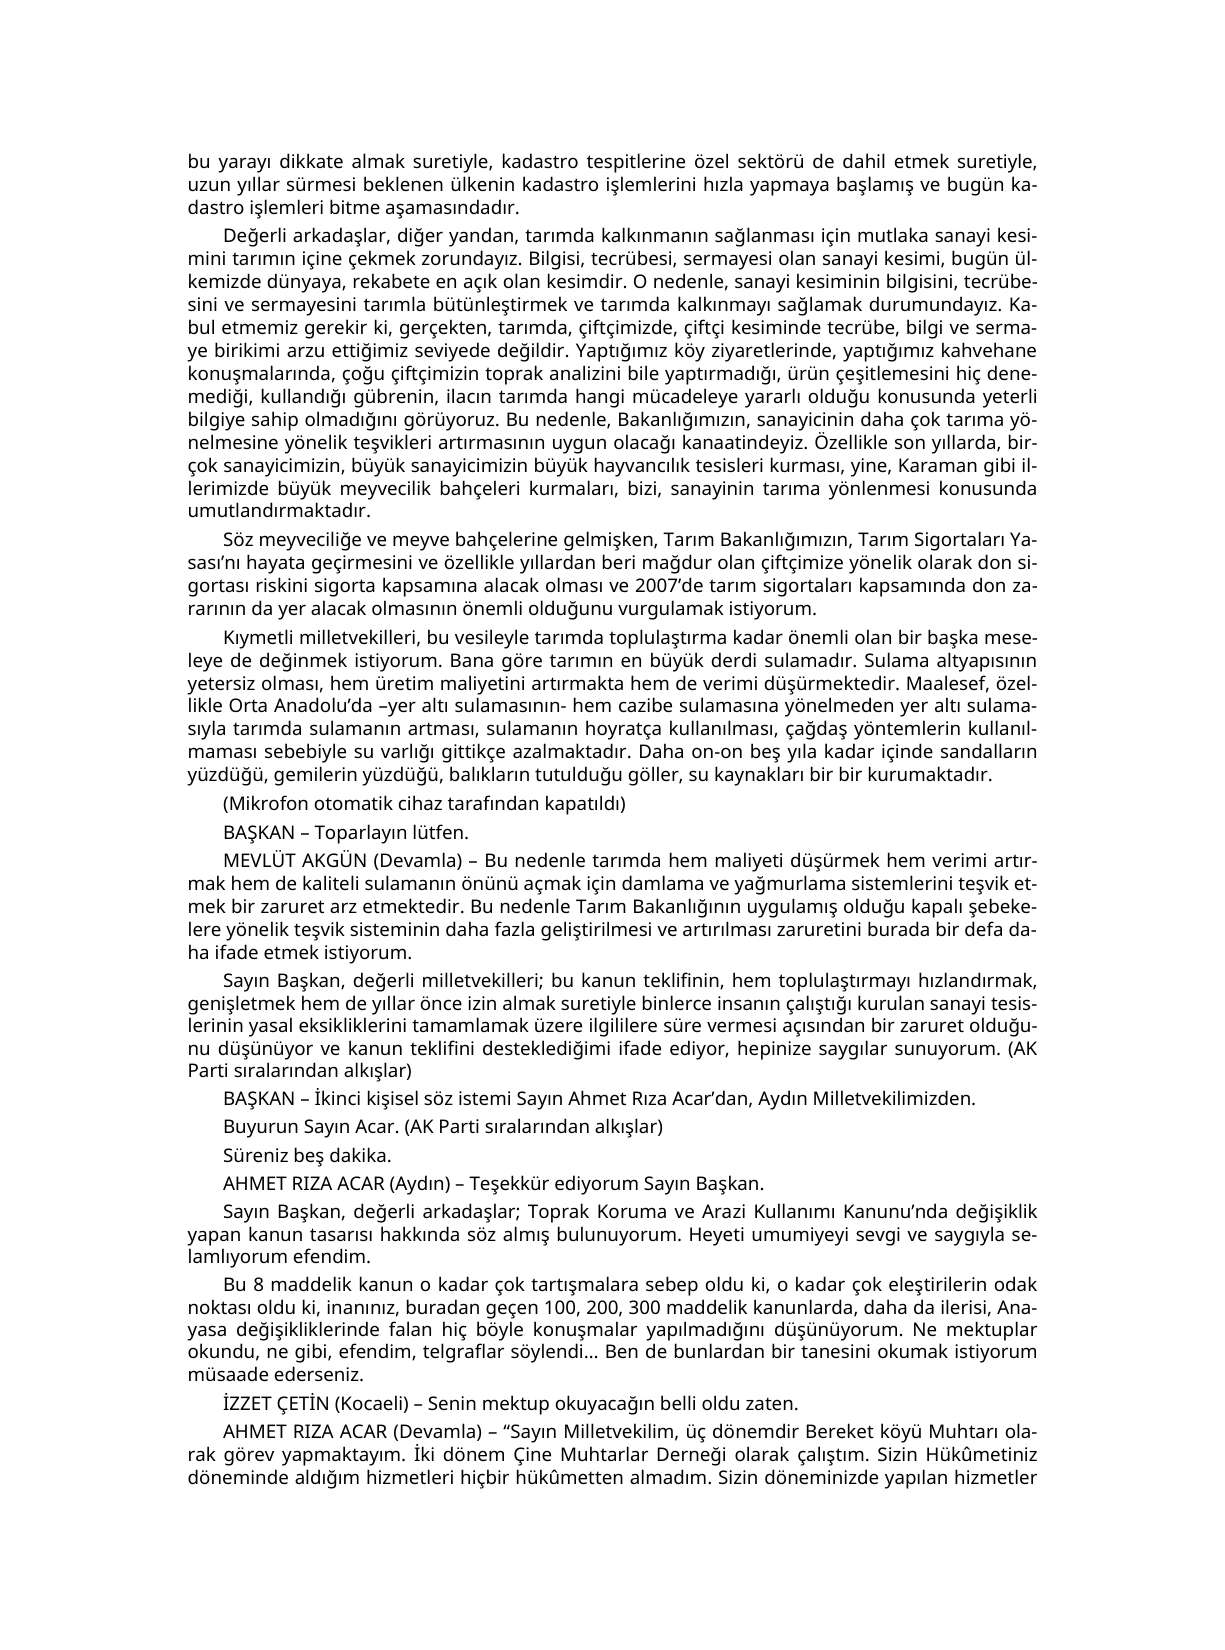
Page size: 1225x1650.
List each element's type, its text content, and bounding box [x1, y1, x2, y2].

text Buyurun Sayın Acar. (AK Parti sıralarından alkışlar) [187, 1116, 1037, 1138]
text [187, 150, 1037, 219]
text BAŞKAN – İkinci kişisel söz istemi Sayın Ahmet Rıza Acar’dan, Aydın Milletvekilimizden. [187, 1088, 1037, 1110]
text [187, 1420, 1037, 1489]
text Söz meyveciliğe ve meyve bahçelerine gelmişken, Tarım Bakanlığımızın, Tarım Sigortaları Yasası’nı hayata geçirmesini ve özellikle yıllardan beri mağdur olan çiftçimize yönelik olarak don sigortası riskini sigorta kapsamına alacak olması ve 2007’de tarım sigortaları kapsamında don zararının da yer alacak olmasının önemli olduğunu vurgulamak istiyorum. [187, 528, 1037, 620]
text Değerli arkadaşlar, diğer yandan, tarımda kalkınmanın sağlanması için mutlaka sanayi kesimini tarımın içine çekmek zorundayız. Bilgisi, tecrübesi, sermayesi olan sanayi kesimi, bugün ülkemizde dünyaya, rekabete en açık olan kesimdir. O nedenle, sanayi kesiminin bilgisini, tecrübesini ve sermayesini tarımla bütünleştirmek ve tarımda kalkınmayı sağlamak durumundayız. Kabul etmemiz gerekir ki, gerçekten, tarımda, çiftçimizde, çiftçi kesiminde tecrübe, bilgi ve sermaye birikimi arzu ettiğimiz seviyede değildir. Yaptığımız köy ziyaretlerinde, yaptığımız kahvehane konuşmalarında, çoğu çiftçimizin toprak analizini bile yaptırmadığı, ürün çeşitlemesini hiç denemediği, kullandığı gübrenin, ilacın tarımda hangi mücadeleye yararlı olduğu konusunda yeterli bilgiye sahip olmadığını görüyoruz. Bu nedenle, Bakanlığımızın, sanayicinin daha çok tarıma yönelmesine yönelik teşvikleri artırmasının uygun olacağı kanaatindeyiz. Özellikle son yıllarda, birçok sanayicimizin, büyük sanayicimizin büyük hayvancılık tesisleri kurması, yine, Karaman gibi illerimizde büyük meyvecilik bahçeleri kurmaları, bizi, sanayinin tarıma yönlenmesi konusunda umutlandırmaktadır. [187, 224, 1037, 522]
text Bu 8 maddelik kanun o kadar çok tartışmalara sebep oldu ki, o kadar çok eleştirilerin odak noktası oldu ki, inanınız, buradan geçen 100, 200, 300 maddelik kanunlarda, daha da ilerisi, Anayasa değişikliklerinde falan hiç böyle konuşmalar yapılmadığını düşünüyorum. Ne mektuplar okundu, ne gibi, efendim, telgraflar söylendi… Ben de bunlardan bir tanesini okumak istiyorum müsaade ederseniz. [187, 1274, 1037, 1386]
text İZZET ÇETİN (Kocaeli) – Senin mektup okuyacağın belli oldu zaten. [187, 1392, 1037, 1414]
text Kıymetli milletvekilleri, bu vesileyle tarımda toplulaştırma kadar önemli olan bir başka meseleye de değinmek istiyorum. Bana göre tarımın en büyük derdi sulamadır. Sulama altyapısının yetersiz olması, hem üretim maliyetini artırmakta hem de verimi düşürmektedir. Maalesef, özellikle Orta Anadolu’da –yer altı sulamasının- hem cazibe sulamasına yönelmeden yer altı sulamasıyla tarımda sulamanın artması, sulamanın hoyratça kullanılması, çağdaş yöntemlerin kullanılmaması sebebiyle su varlığı gittikçe azalmaktadır. Daha on-on beş yıla kadar içinde sandalların yüzdüğü, gemilerin yüzdüğü, balıkların tutulduğu göller, su kaynakları bir bir kurumaktadır. [187, 626, 1037, 786]
text MEVLÜT AKGÜN (Devamla) – Bu nedenle tarımda hem maliyeti düşürmek hem verimi artırmak hem de kaliteli sulamanın önünü açmak için damlama ve yağmurlama sistemlerini teşvik etmek bir zaruret arz etmektedir. Bu nedenle Tarım Bakanlığının uygulamış olduğu kapalı şebekelere yönelik teşvik sisteminin daha fazla geliştirilmesi ve artırılması zaruretini burada bir defa daha ifade etmek istiyorum. [187, 849, 1037, 964]
text (Mikrofon otomatik cihaz tarafından kapatıldı) [187, 792, 1037, 815]
text AHMET RIZA ACAR (Aydın) – Teşekkür ediyorum Sayın Başkan. [187, 1172, 1037, 1195]
text Sayın Başkan, değerli milletvekilleri; bu kanun teklifinin, hem toplulaştırmayı hızlandırmak, genişletmek hem de yıllar önce izin almak suretiyle binlerce insanın çalıştığı kurulan sanayi tesislerinin yasal eksikliklerini tamamlamak üzere ilgililere süre vermesi açısından bir zaruret olduğunu düşünüyor ve kanun teklifini desteklediğimi ifade ediyor, hepinize saygılar sunuyorum. (AK Parti sıralarından alkışlar) [187, 970, 1037, 1082]
text Sayın Başkan, değerli arkadaşlar; Toprak Koruma ve Arazi Kullanımı Kanunu’nda değişiklik yapan kanun tasarısı hakkında söz almış bulunuyorum. Heyeti umumiyeyi sevgi ve saygıyla selamlıyorum efendim. [187, 1201, 1037, 1268]
text BAŞKAN – Toparlayın lütfen. [187, 821, 1037, 844]
text Süreniz beş dakika. [187, 1144, 1037, 1167]
